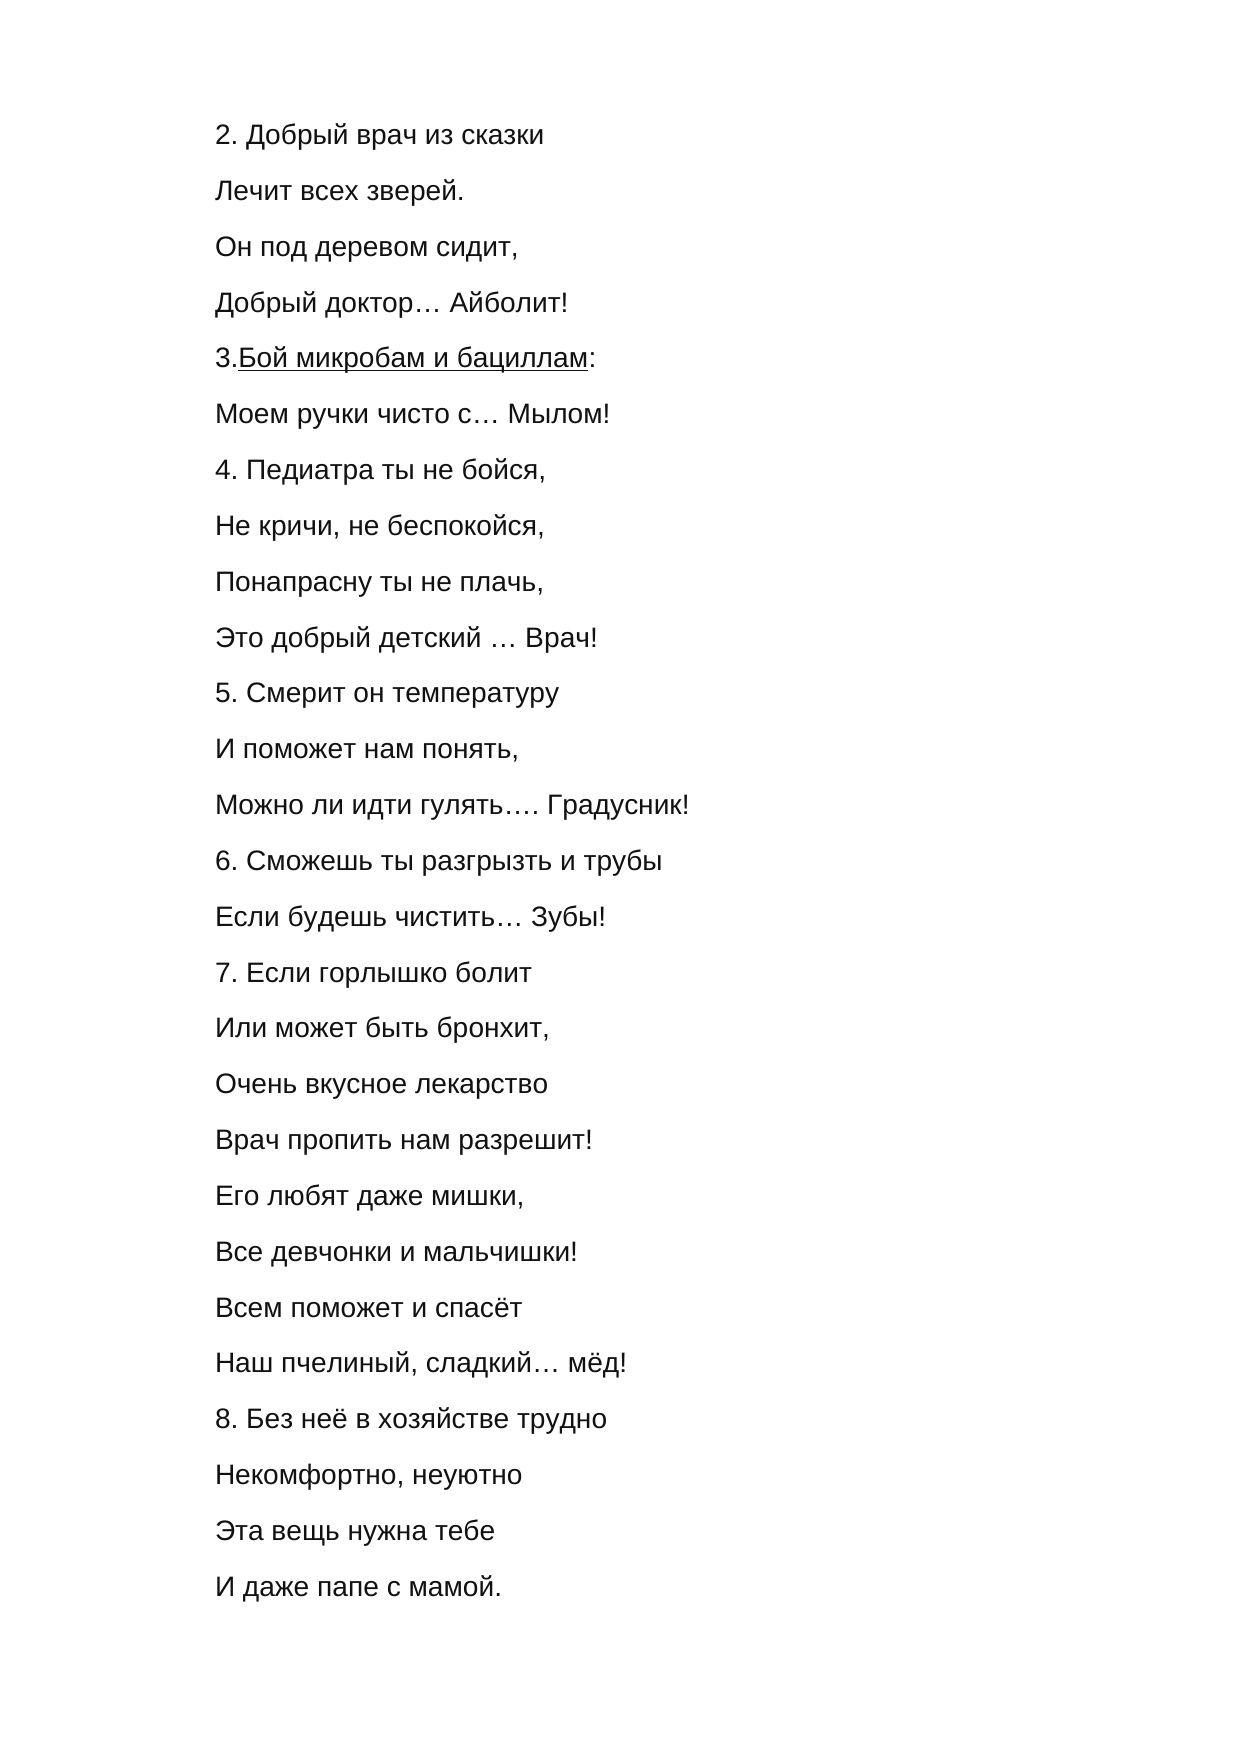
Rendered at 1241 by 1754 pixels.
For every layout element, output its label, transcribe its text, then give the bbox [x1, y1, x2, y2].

text 2. Добрый врач из сказки [177, 118, 1152, 151]
text 4. Педиатра ты не бойся, [177, 453, 1152, 486]
text И даже папе с мамой. [177, 1570, 1152, 1602]
text Лечит всех зверей. [177, 174, 1152, 206]
text Он под деревом сидит, [177, 230, 1152, 262]
text Можно ли идти гулять…. Градусник! [177, 788, 1152, 821]
text Некомфортно, неуютно [177, 1458, 1152, 1491]
text Если будешь чистить… Зубы! [177, 900, 1152, 932]
text Очень вкусное лекарство [177, 1067, 1152, 1100]
text Его любят даже мишки, [177, 1179, 1152, 1211]
text Все девчонки и мальчишки! [177, 1235, 1152, 1267]
text Не кричи, не беспокойся, [177, 509, 1152, 541]
text 8. Без неё в хозяйстве трудно [177, 1402, 1152, 1435]
text Наш пчелиный, сладкий… мёд! [177, 1346, 1152, 1379]
text Моем ручки чисто с… Мылом! [177, 397, 1152, 430]
text Всем поможет и спасёт [177, 1291, 1152, 1323]
text Эта вещь нужна тебе [177, 1514, 1152, 1546]
text Добрый доктор… Айболит! [177, 286, 1152, 318]
text 7. Если горлышко болит [177, 956, 1152, 988]
text И поможет нам понять, [177, 732, 1152, 765]
text Врач пропить нам разрешит! [177, 1123, 1152, 1156]
text Понапрасну ты не плачь, [177, 565, 1152, 597]
text 3.Бой микробам и бациллам: [177, 341, 1152, 374]
text Или может быть бронхит, [177, 1011, 1152, 1044]
text 5. Смерит он температуру [177, 676, 1152, 709]
text 6. Сможешь ты разгрызть и трубы [177, 844, 1152, 876]
text Это добрый детский … Врач! [177, 621, 1152, 653]
